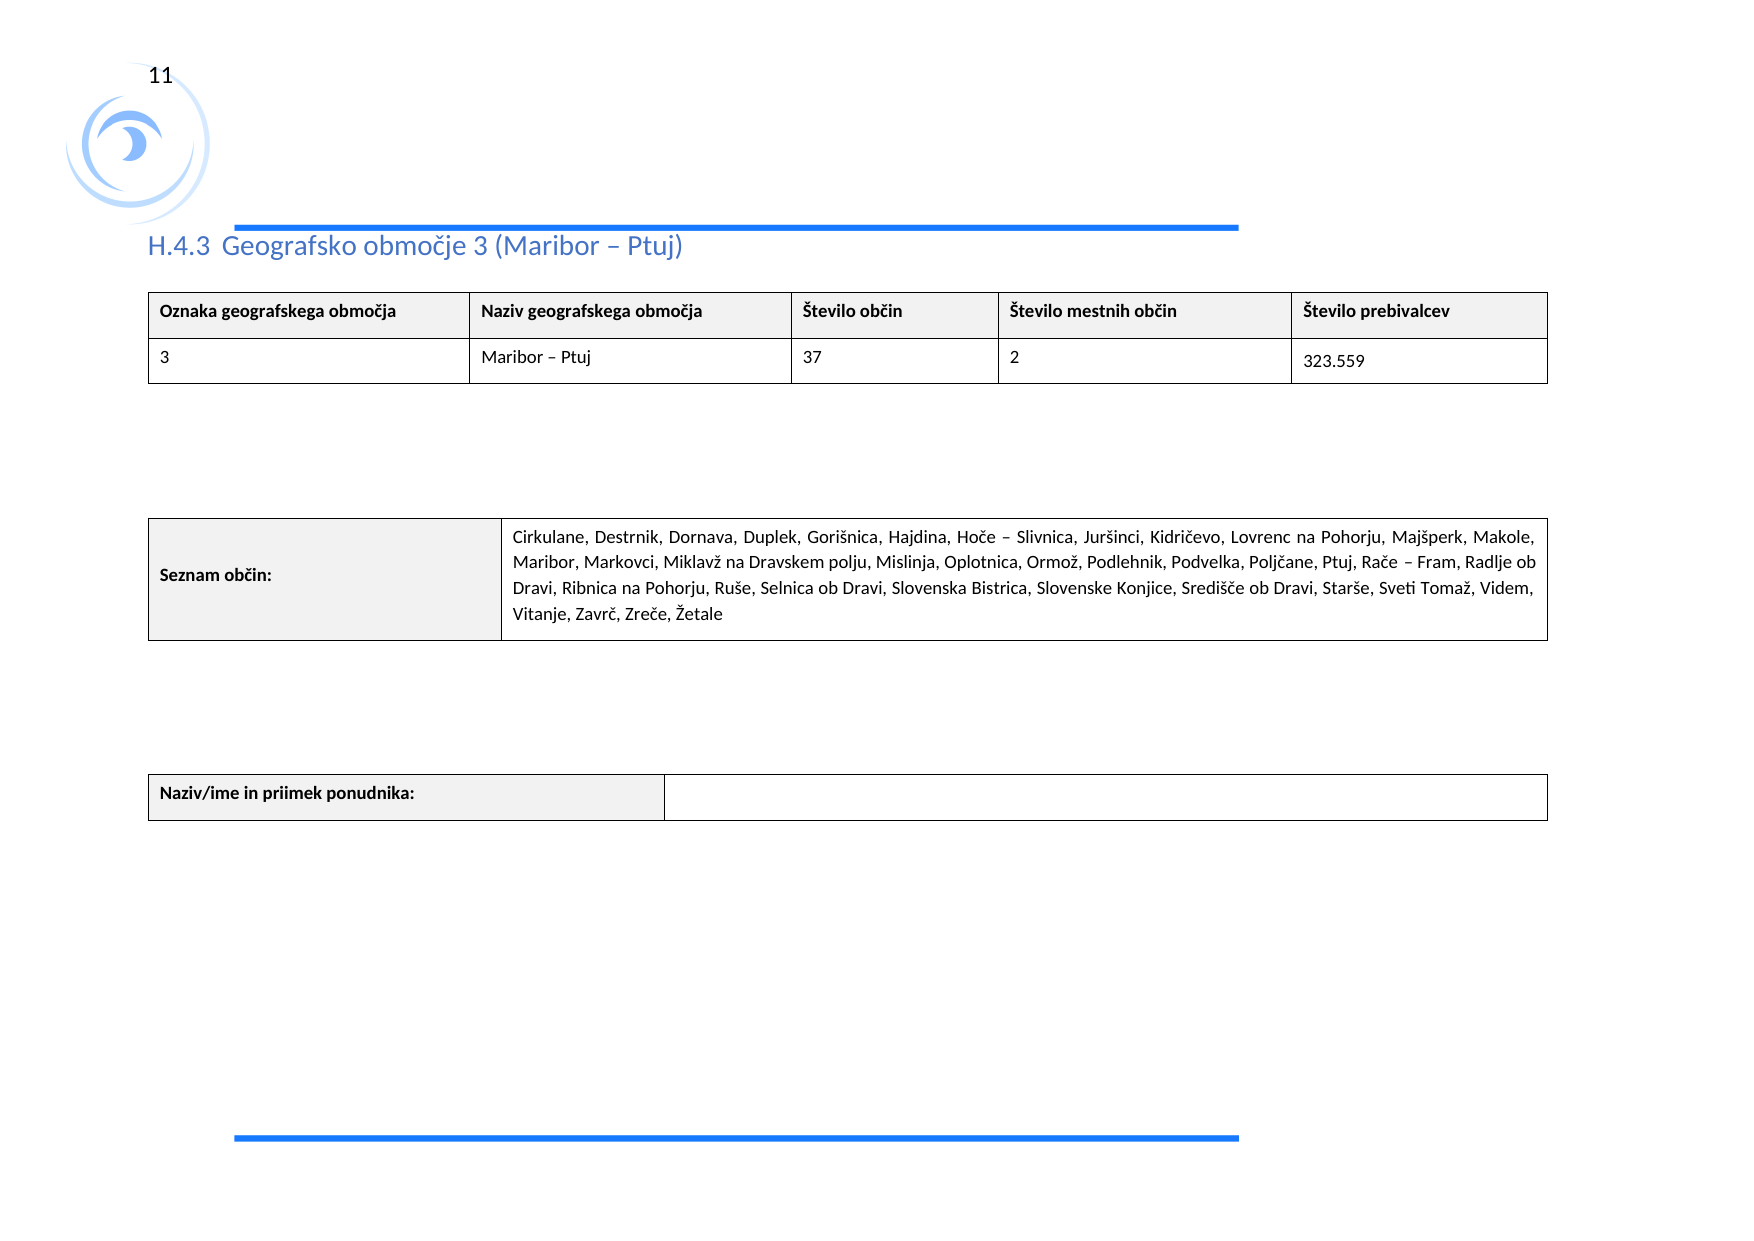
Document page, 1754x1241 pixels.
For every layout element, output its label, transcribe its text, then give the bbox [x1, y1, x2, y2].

table_cell 323.559 [1292, 339, 1547, 383]
table_header [665, 775, 1547, 820]
table_header Število mestnih občin [999, 293, 1291, 338]
table_header Naziv geografskega območja [470, 293, 791, 338]
table_header Število prebivalcev [1292, 293, 1547, 338]
subtitle Geografsko območje 3 (Maribor – Ptuj) [148, 227, 1547, 263]
table_cell 2 [999, 339, 1291, 383]
table_header Oznaka geografskega območja [149, 293, 469, 338]
picture [0, 1135, 1239, 1219]
table_header Naziv/ime in priimek ponudnika: [149, 775, 664, 820]
table_header Število občin [792, 293, 998, 338]
picture [0, 17, 1239, 231]
table_cell 3 [149, 339, 469, 383]
table_header Cirkulane, Destrnik, Dornava, Duplek, Gorišnica, Hajdina, Hoče – Slivnica, Juršinci, Kidričevo, Lovrenc na Pohorju, Majšperk, Makole, Maribor, Markovci, Miklavž na Dravskem polju, Mislinja, Oplotnica, Ormož, Podlehnik, Podvelka, Poljčane, Ptuj, Rače – Fram, Radlje ob Dravi, Ribnica na Pohorju, Ruše, Selnica ob Dravi, Slovenska Bistrica, Slovenske Konjice, Središče ob Dravi, Starše, Sveti Tomaž, Videm, Vitanje, Zavrč, Zreče, Žetale [502, 519, 1547, 640]
table_cell Maribor – Ptuj [470, 339, 791, 383]
table_cell 37 [792, 339, 998, 383]
table_header Seznam občin: [149, 519, 501, 640]
